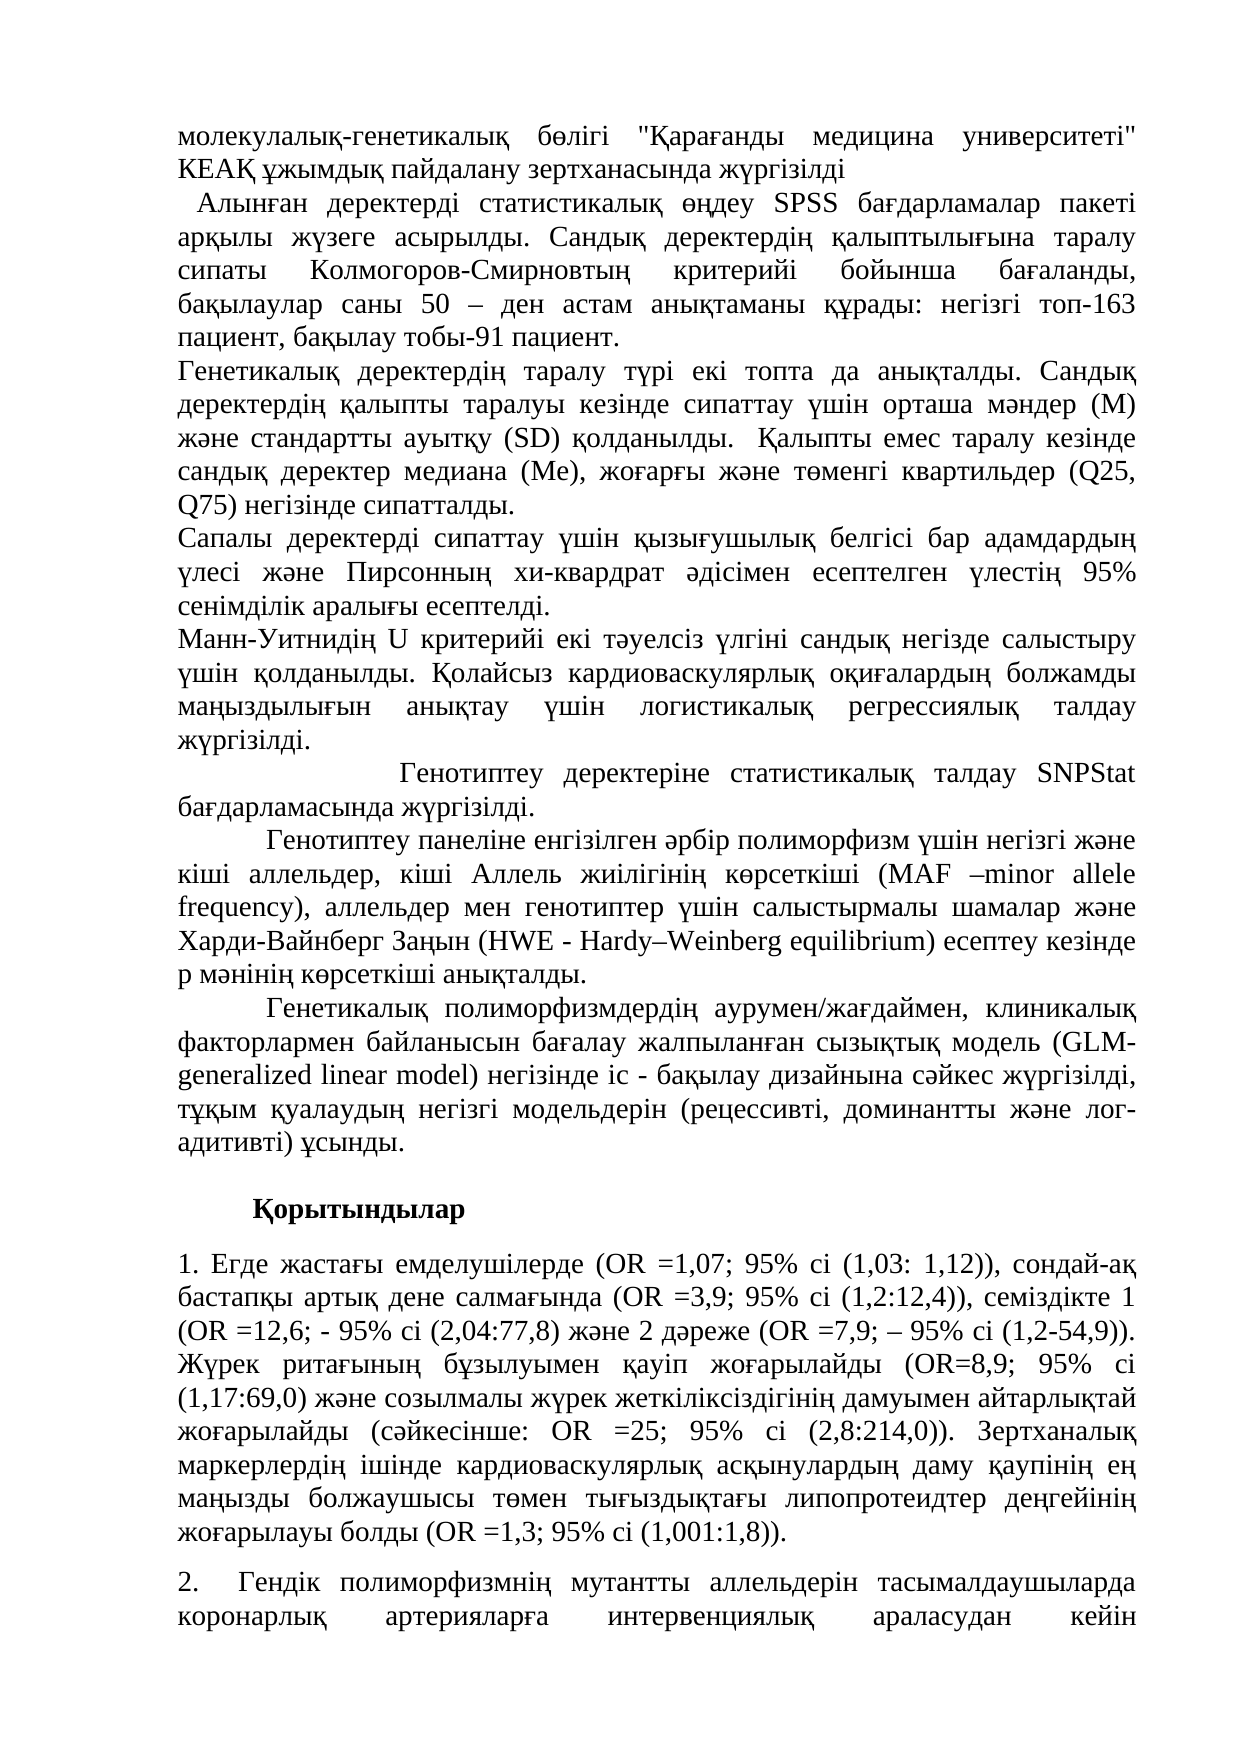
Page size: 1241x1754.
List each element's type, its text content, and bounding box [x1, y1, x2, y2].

text Генотиптеу панеліне енгізілген әрбір полиморфизм үшін негізгі және кіші аллельдер, кіші Аллель жиілігінің көрсеткіші (MAF –minor allele frequency), аллельдер мен генотиптер үшін салыстырмалы шамалар және Харди-Вайнберг Заңын (HWE - Hardy–Weinberg equilibrium) есептеу кезінде p мәнінің көрсеткіші анықталды. [177, 822, 1137, 990]
list Қорытындылар [252, 1191, 1137, 1225]
text Манн-Уитнидің U критерийі екі тәуелсіз үлгіні сандық негізде салыстыру үшін қолданылды. Қолайсыз кардиоваскулярлық оқиғалардың болжамды маңыздылығын анықтау үшін логистикалық регрессиялық талдау жүргізілді. [177, 621, 1137, 755]
text Сапалы деректерді сипаттау үшін қызығушылық белгісі бар адамдардың үлесі және Пирсонның хи-квардрат әдісімен есептелген үлестің 95% сенімділік аралығы есептелді. [177, 521, 1137, 621]
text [177, 118, 1137, 185]
text 1. Егде жастағы емделушілерде (OR =1,07; 95% ci (1,03: 1,12)), сондай-ақ бастапқы артық дене салмағында (OR =3,9; 95% ci (1,2:12,4)), семіздікте 1 (OR =12,6; - 95% ci (2,04:77,8) және 2 дәреже (OR =7,9; – 95% ci (1,2-54,9)). Жүрек ритағының бұзылуымен қауіп жоғарылайды (OR=8,9; 95% ci (1,17:69,0) және созылмалы жүрек жеткіліксіздігінің дамуымен айтарлықтай жоғарылайды (сәйкесінше: OR =25; 95% ci (2,8:214,0)). Зертханалық маркерлердің ішінде кардиоваскулярлық асқынулардың даму қаупінің ең маңызды болжаушысы төмен тығыздықтағы липопротеидтер деңгейінің жоғарылауы болды (OR =1,3; 95% ci (1,001:1,8)). [177, 1246, 1137, 1548]
text Генетикалық деректердің таралу түрі екі топта да анықталды. Сандық деректердің қалыпты таралуы кезінде сипаттау үшін орташа мәндер (M) және стандартты ауытқу (SD) қолданылды. Қалыпты емес таралу кезінде сандық деректер медиана (Me), жоғарғы және төменгі квартильдер (Q25, Q75) негізінде сипатталды. [177, 353, 1137, 521]
text Алынған деректерді статистикалық өңдеу SPSS бағдарламалар пакеті арқылы жүзеге асырылды. Сандық деректердің қалыптылығына таралу сипаты Колмогоров-Смирновтың критерийі бойынша бағаланды, бақылаулар саны 50 – ден астам анықтаманы құрады: негізгі топ-163 пациент, бақылау тобы-91 пациент. [177, 185, 1137, 353]
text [177, 1564, 1137, 1631]
text Генотиптеу деректеріне статистикалық талдау SNPStat бағдарламасында жүргізілді. [177, 755, 1137, 822]
text Генетикалық полиморфизмдердің аурумен/жағдаймен, клиникалық факторлармен байланысын бағалау жалпыланған сызықтық модель (GLM-generalized linear model) негізінде іс - бақылау дизайнына сәйкес жүргізілді, тұқым қуалаудың негізгі модельдерін (рецессивті, доминантты және лог-адитивті) ұсынды. [177, 990, 1137, 1158]
